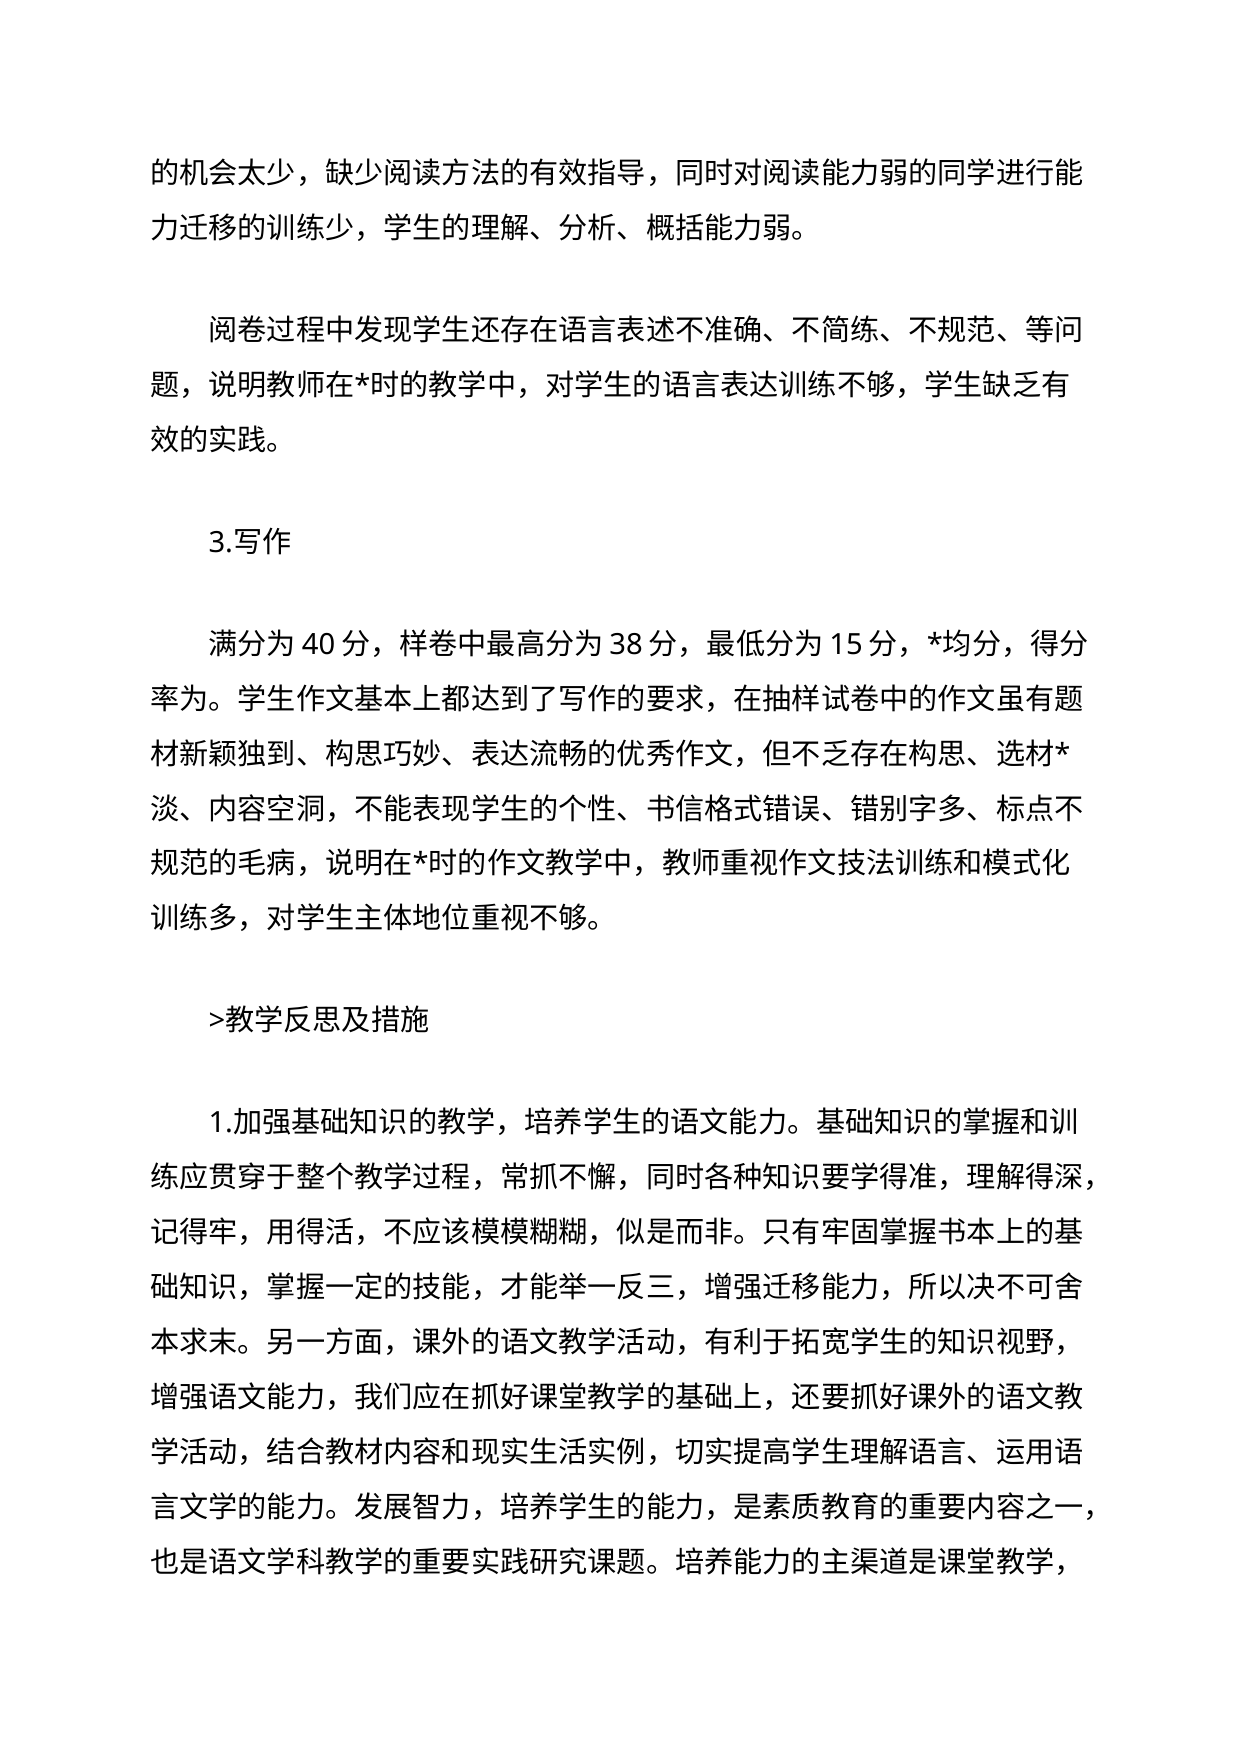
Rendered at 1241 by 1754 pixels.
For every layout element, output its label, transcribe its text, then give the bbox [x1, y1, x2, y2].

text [150, 1099, 1090, 1580]
text 满分为40分，样卷中最高分为38分，最低分为15分，*均分，得分率为。学生作文基本上都达到了写作的要求，在抽样试卷中的作文虽有题材新颖独到、构思巧妙、表达流畅的优秀作文，但不乏存在构思、选材*淡、内容空洞，不能表现学生的个性、书信格式错误、错别字多、标点不规范的毛病，说明在*时的作文教学中，教师重视作文技法训练和模式化训练多，对学生主体地位重视不够。 [150, 620, 1090, 937]
text 3.写作 [150, 518, 1090, 561]
text 阅卷过程中发现学生还存在语言表述不准确、不简练、不规范、等问题，说明教师在*时的教学中，对学生的语言表达训练不够，学生缺乏有效的实践。 [150, 307, 1090, 459]
text >教学反思及措施 [150, 997, 1090, 1039]
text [150, 150, 1090, 247]
